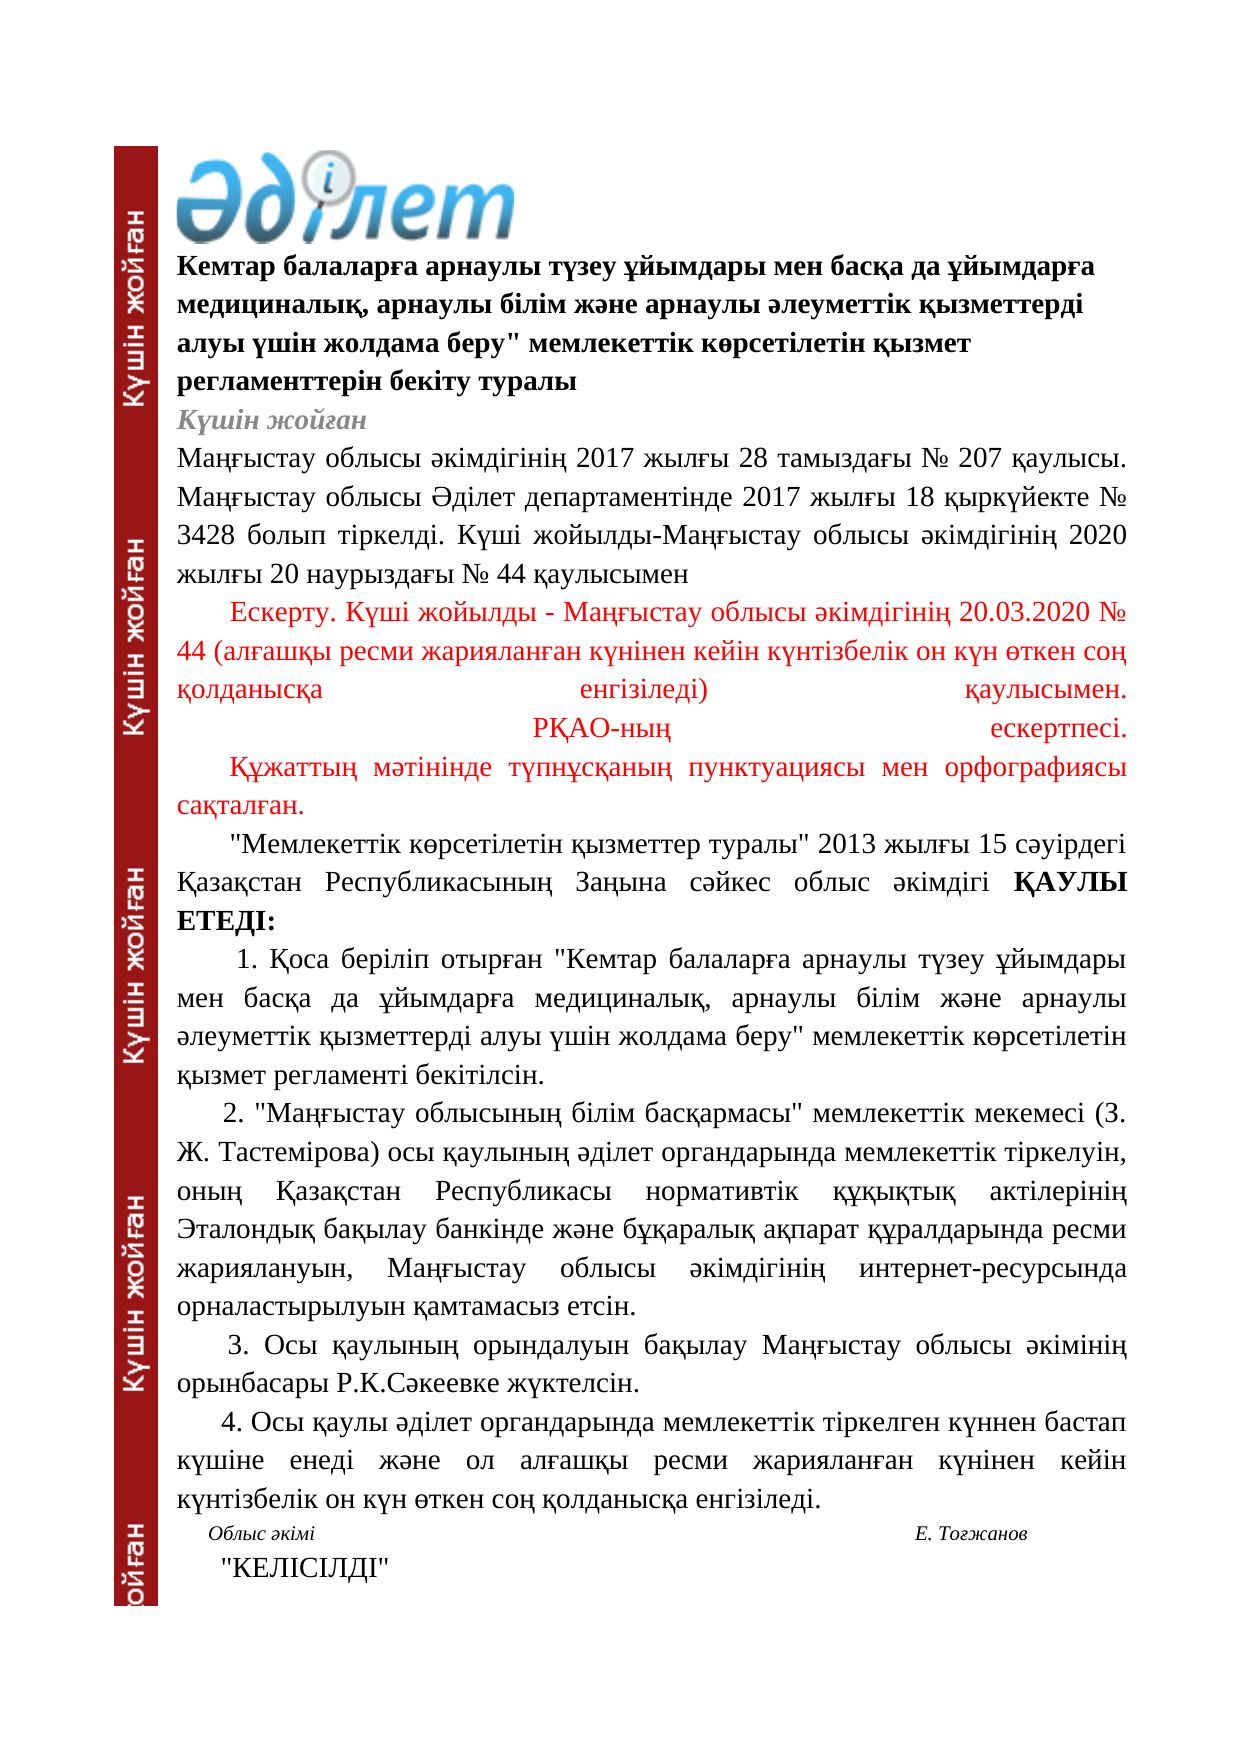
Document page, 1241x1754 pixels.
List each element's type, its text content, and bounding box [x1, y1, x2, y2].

picture [114, 397, 158, 402]
picture [114, 1514, 158, 1520]
picture [114, 1322, 158, 1327]
table_header Е. Тоғжанов [913, 1520, 1240, 1551]
table_header Облыс әкімі [101, 1520, 913, 1551]
picture [114, 146, 158, 248]
picture [114, 1584, 158, 1606]
picture [176, 150, 515, 244]
picture [114, 1091, 158, 1096]
text Күшін жойған [112, 402, 1128, 435]
text Ескерту. Күші жойылды - Маңғыстау облысы әкімдігінің 20.03.2020 № 44 (алғашқы ресми жарияланған күнінен кейін күнтізбелік он күн өткен соң қолданысқа енгізіледі) қаулысымен. РҚАО-ның ескертпесі. Құжаттың мәтінінде түпнұсқаның пунктуациясы мен орфографиясы сақталған. [112, 594, 1128, 821]
text Маңғыстау облысы әкімдігінің 2017 жылғы 28 тамыздағы № 207 қаулысы. Маңғыстау облысы Әділет департаментінде 2017 жылғы 18 қыркүйекте № 3428 болып тіркелді. Күші жойылды-Маңғыстау облысы әкімдігінің 2020 жылғы 20 наурыздағы № 44 қаулысымен [112, 440, 1128, 589]
text "Мемлекеттік көрсетілетін қызметтер туралы" 2013 жылғы 15 сәуірдегі Қазақстан Республикасының Заңына сәйкес облыс әкімдігі ҚАУЛЫ ЕТЕДІ: [112, 826, 1128, 936]
text Кемтар балаларға арнаулы түзеу ұйымдары мен басқа да ұйымдарға медициналық, арнаулы бiлiм және арнаулы әлеуметтiк қызметтердi алуы үшiн жолдама беру" мемлекеттік көрсетілетін қызмет регламенттерін бекіту туралы [112, 248, 1128, 397]
text 3. Осы қаулының орындалуын бақылау Маңғыстау облысы әкімінің орынбасары Р.К.Сәкеевке жүктелсін. [112, 1327, 1128, 1399]
picture [114, 435, 158, 440]
picture [114, 1399, 158, 1404]
picture [114, 936, 158, 941]
text 2. "Маңғыстау облысының білім басқармасы" мемлекеттік мекемесі (З. Ж. Тастемірова) осы қаулының әділет органдарында мемлекеттік тіркелуін, оның Қазақстан Республикасы нормативтік құқықтық актілерінің Эталондық бақылау банкінде және бұқаралық ақпарат құралдарында ресми жариялануын, Маңғыстау облысы әкімдігінің интернет-ресурсында орналастырылуын қамтамасыз етсін. [112, 1096, 1128, 1322]
text "КЕЛІСІЛДІ" [112, 1551, 1128, 1584]
text 1. Қоса беріліп отырған "Кемтар балаларға арнаулы түзеу ұйымдары мен басқа да ұйымдарға медициналық, арнаулы бiлiм және арнаулы әлеуметтiк қызметтердi алуы үшiн жолдама беру" мемлекеттік көрсетілетін қызмет регламенті бекітілсін. [112, 941, 1128, 1091]
picture [114, 589, 158, 594]
picture [114, 821, 158, 826]
text 4. Осы қаулы әділет органдарында мемлекеттік тіркелген күннен бастап күшіне енеді және ол алғашқы ресми жарияланған күнінен кейін күнтізбелік он күн өткен соң қолданысқа енгізіледі. [112, 1404, 1128, 1514]
